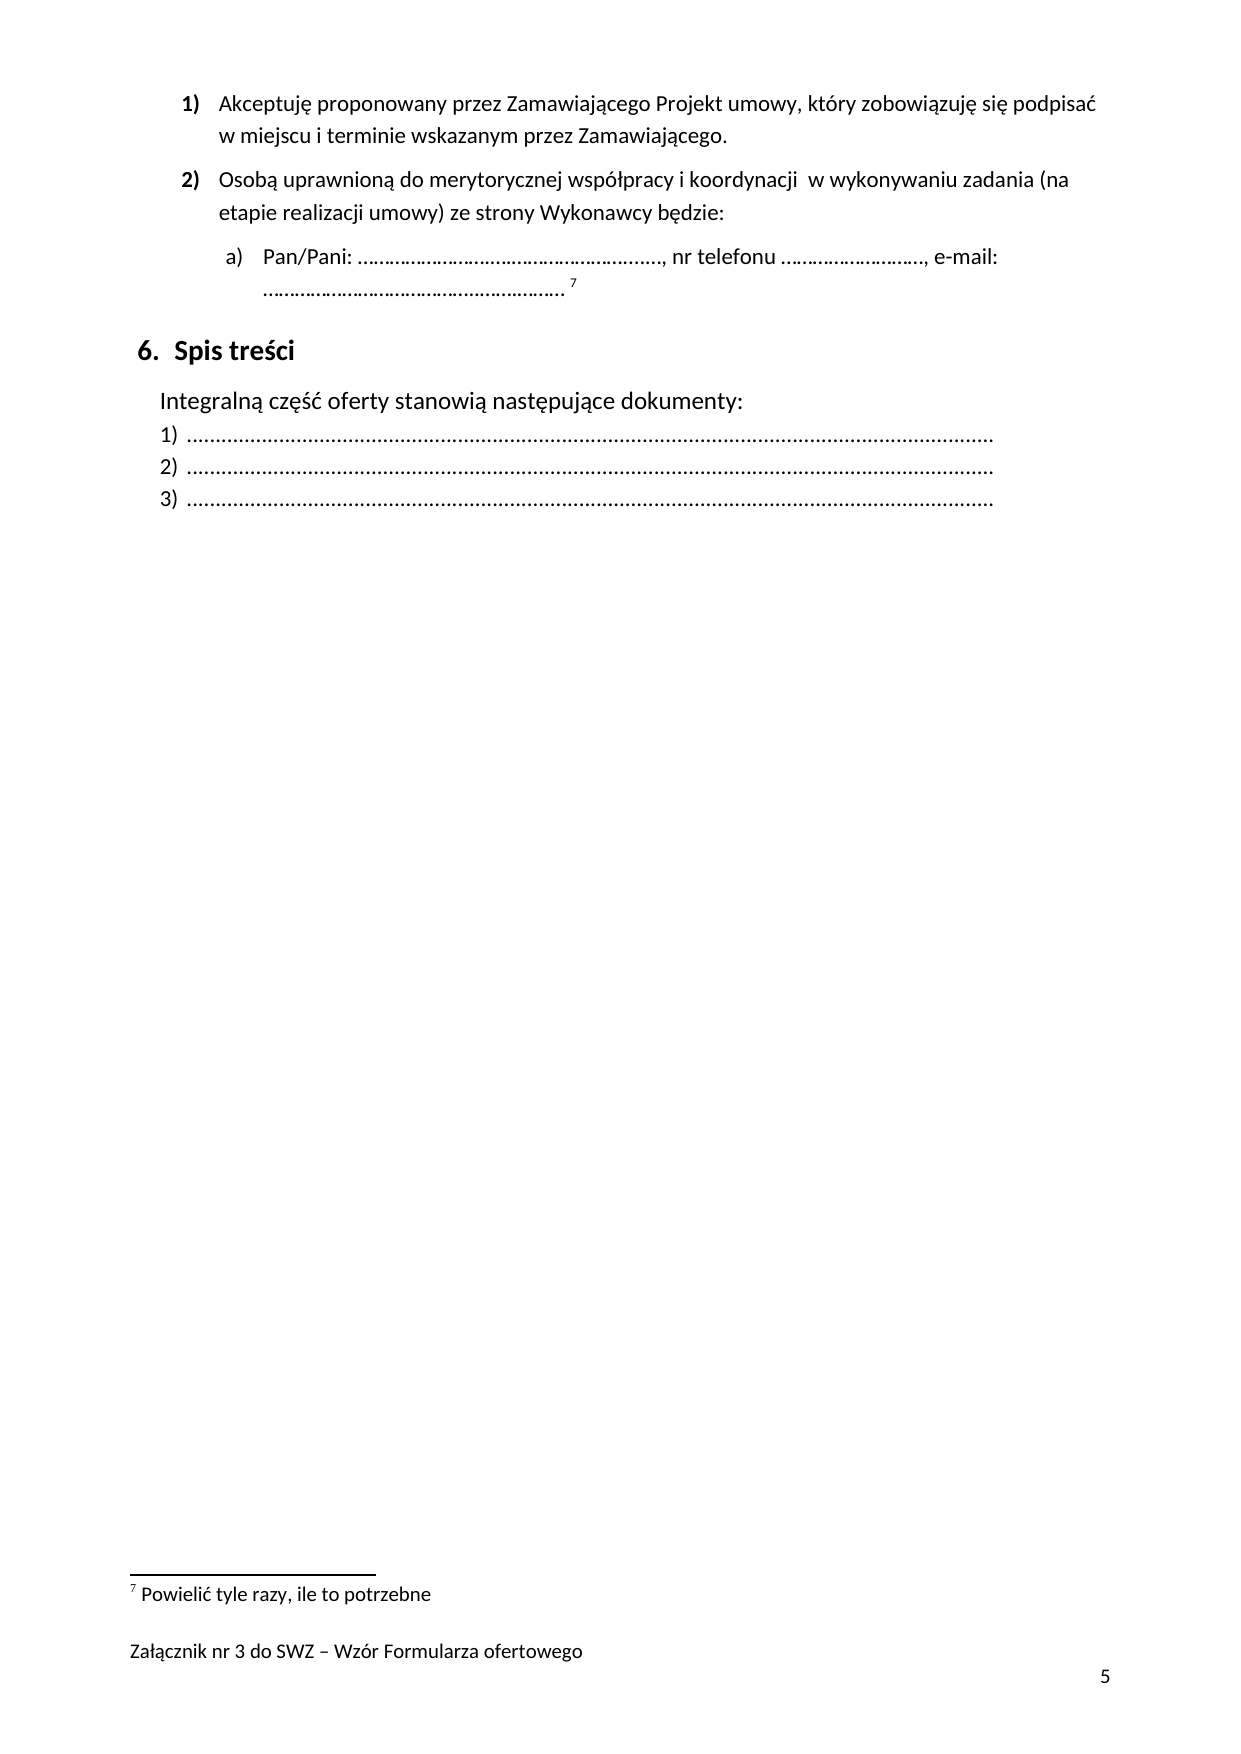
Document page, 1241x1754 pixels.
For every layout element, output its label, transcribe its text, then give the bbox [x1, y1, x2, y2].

list Osobą uprawnioną do merytorycznej współpracy i koordynacji w wykonywaniu zadania (na etapie realizacji umowy) ze strony Wykonawcy będzie: [181, 166, 1110, 226]
text Integralną część oferty stanowią następujące dokumenty: [130, 385, 1110, 416]
list ............................................................................................................................................ [159, 420, 1110, 448]
list ............................................................................................................................................ [159, 484, 1110, 513]
list ............................................................................................................................................ [159, 452, 1110, 480]
list Pan/Pani: …………………….….…………………....…, nr telefonu ………………………, e-mail: …………………………………..…….……… [225, 242, 1110, 303]
list Akceptuję proponowany przez Zamawiającego Projekt umowy, który zobowiązuję się podpisać w miejscu i terminie wskazanym przez Zamawiającego. [181, 89, 1110, 149]
subtitle Spis treści [137, 332, 1110, 367]
